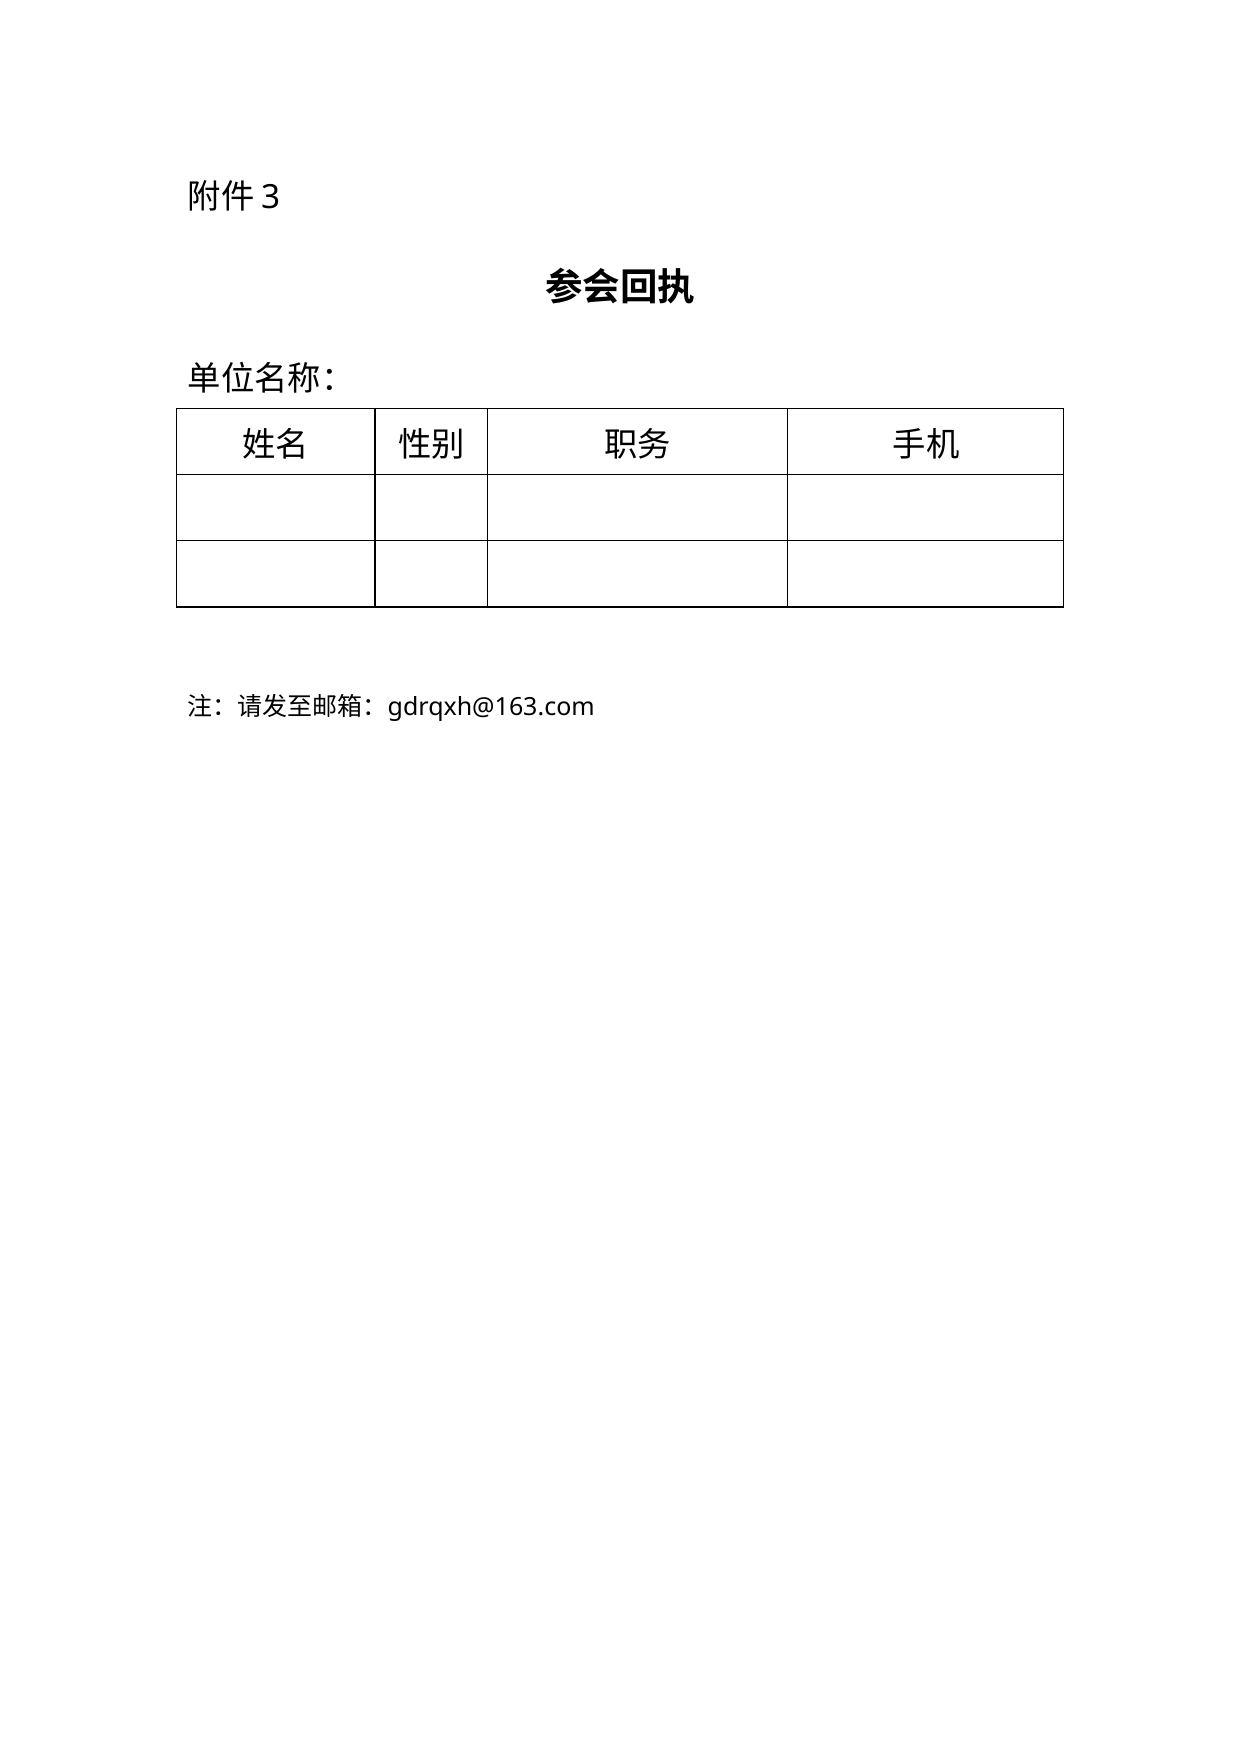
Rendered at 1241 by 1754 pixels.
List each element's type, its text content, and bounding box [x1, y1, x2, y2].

text 参会回执 [187, 251, 1053, 316]
table_header 手机 [788, 409, 1063, 474]
table_cell [488, 475, 787, 540]
text 单位名称： [187, 343, 1053, 408]
table_cell [788, 541, 1063, 606]
table_cell [488, 541, 787, 606]
text 附件3 [187, 162, 1053, 227]
table_cell [376, 475, 487, 540]
table_cell [376, 541, 487, 606]
table_cell [177, 541, 374, 606]
table_cell [788, 475, 1063, 540]
table_header 职务 [488, 409, 787, 474]
text 注：请发至邮箱：gdrqxh@163.com [187, 672, 1053, 737]
table_header 性别 [376, 409, 487, 474]
table_cell [177, 475, 374, 540]
table_header 姓名 [177, 409, 374, 474]
